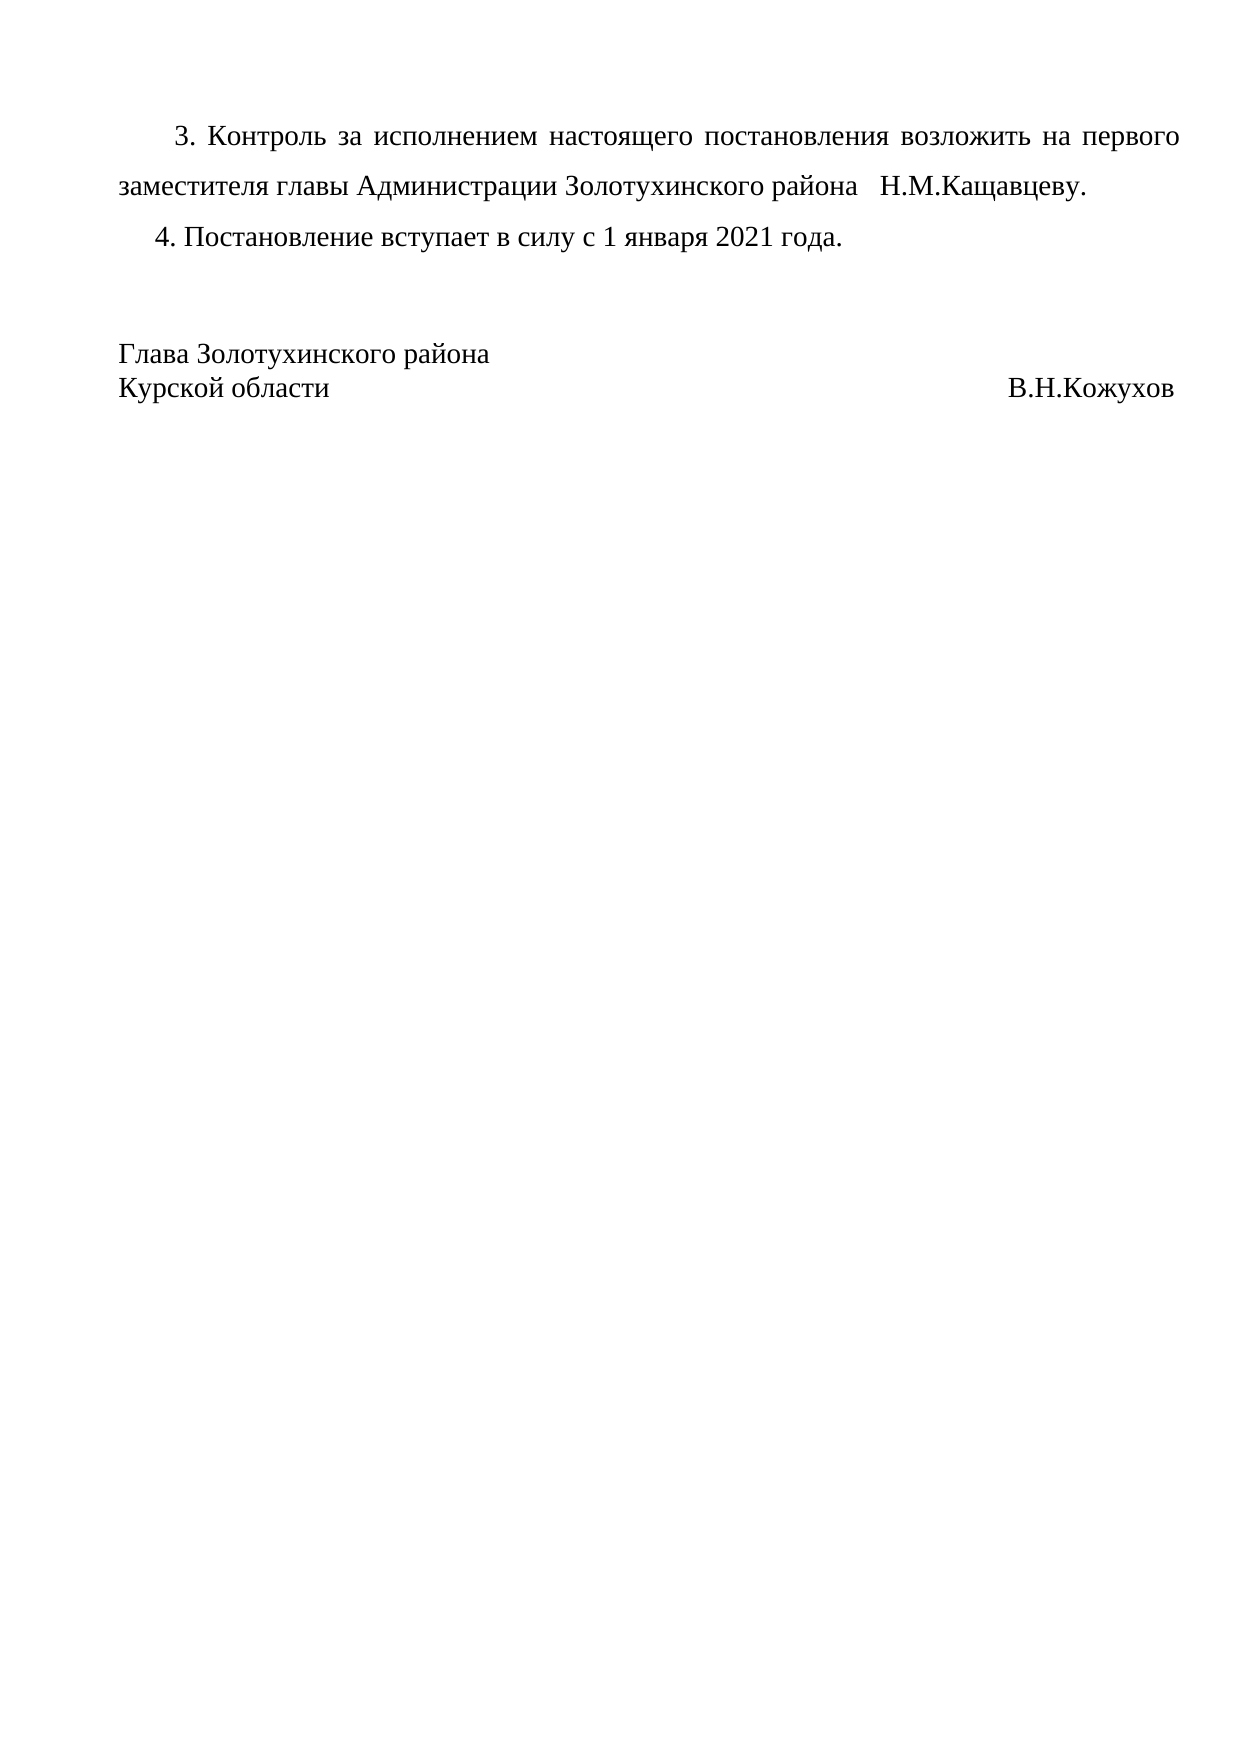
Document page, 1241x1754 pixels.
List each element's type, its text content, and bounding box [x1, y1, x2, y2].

text 4. Постановление вступает в силу с 1 января 2021 года. [118, 219, 1181, 252]
text Глава Золотухинского района [118, 336, 1181, 370]
text 3. Контроль за исполнением настоящего постановления возложить на первого заместителя главы Администрации Золотухинского района Н.М.Кащавцеву. [118, 118, 1181, 202]
text Курской области В.Н.Кожухов [118, 370, 1181, 403]
